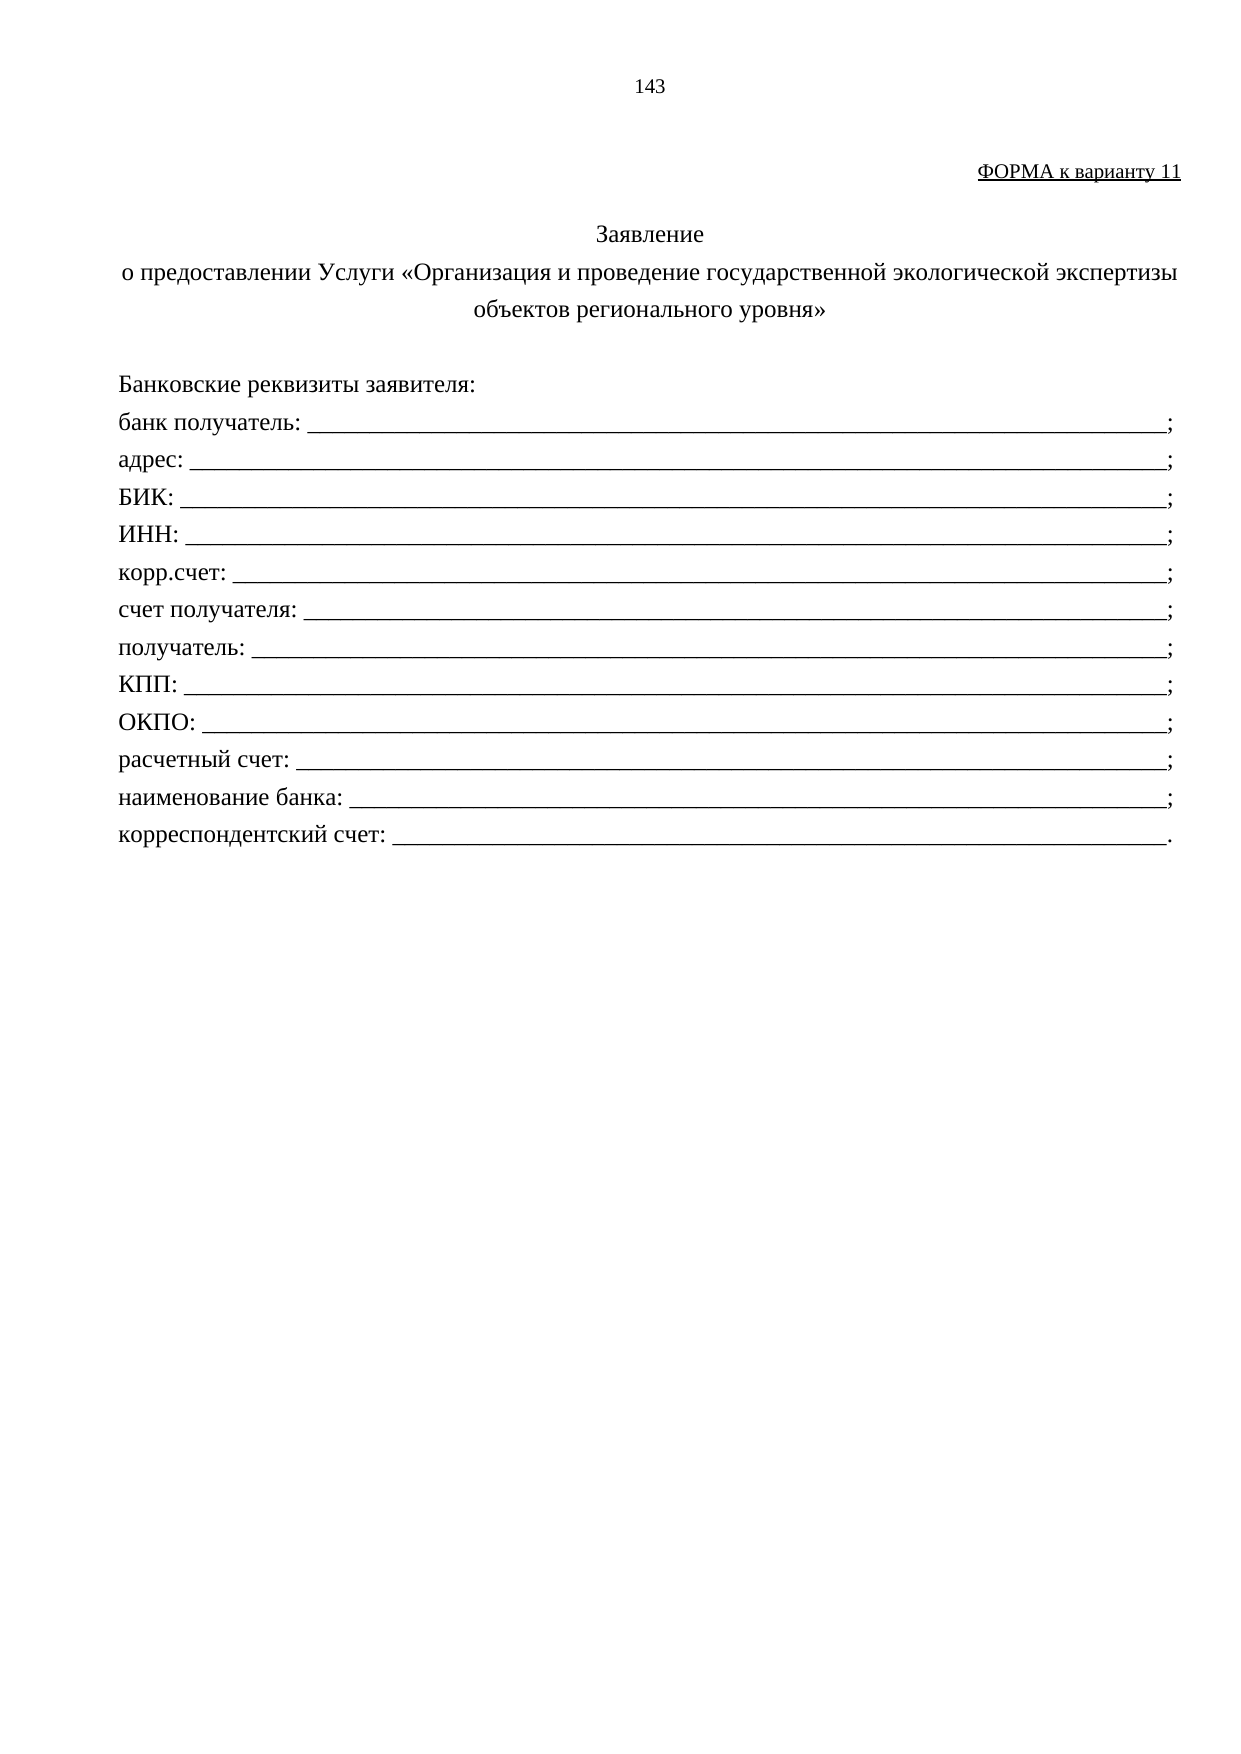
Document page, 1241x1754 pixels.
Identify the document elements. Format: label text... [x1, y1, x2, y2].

text получатель: ; [118, 625, 1181, 663]
text корреспондентский счет: . [118, 813, 1181, 850]
text банк получатель: ; [118, 400, 1181, 438]
text счет получателя: ; [118, 588, 1181, 625]
text БИК: ; [118, 475, 1181, 513]
text КПП: ; [118, 663, 1181, 700]
text корр.счет: ; [118, 550, 1181, 588]
text Банковские реквизиты заявителя: [118, 363, 1181, 400]
text ФОРМА к варианту 11 [193, 158, 1181, 183]
text ИНН: ; [118, 513, 1181, 550]
text ОКПО: ; [118, 700, 1181, 738]
text расчетный счет: ; [118, 738, 1181, 775]
text наименование банка: ; [118, 775, 1181, 813]
text адрес: ; [118, 438, 1181, 475]
text Заявление [118, 213, 1181, 250]
text о предоставлении Услуги «Организация и проведение государственной экологической экспертизы объектов регионального уровня» [118, 250, 1181, 325]
